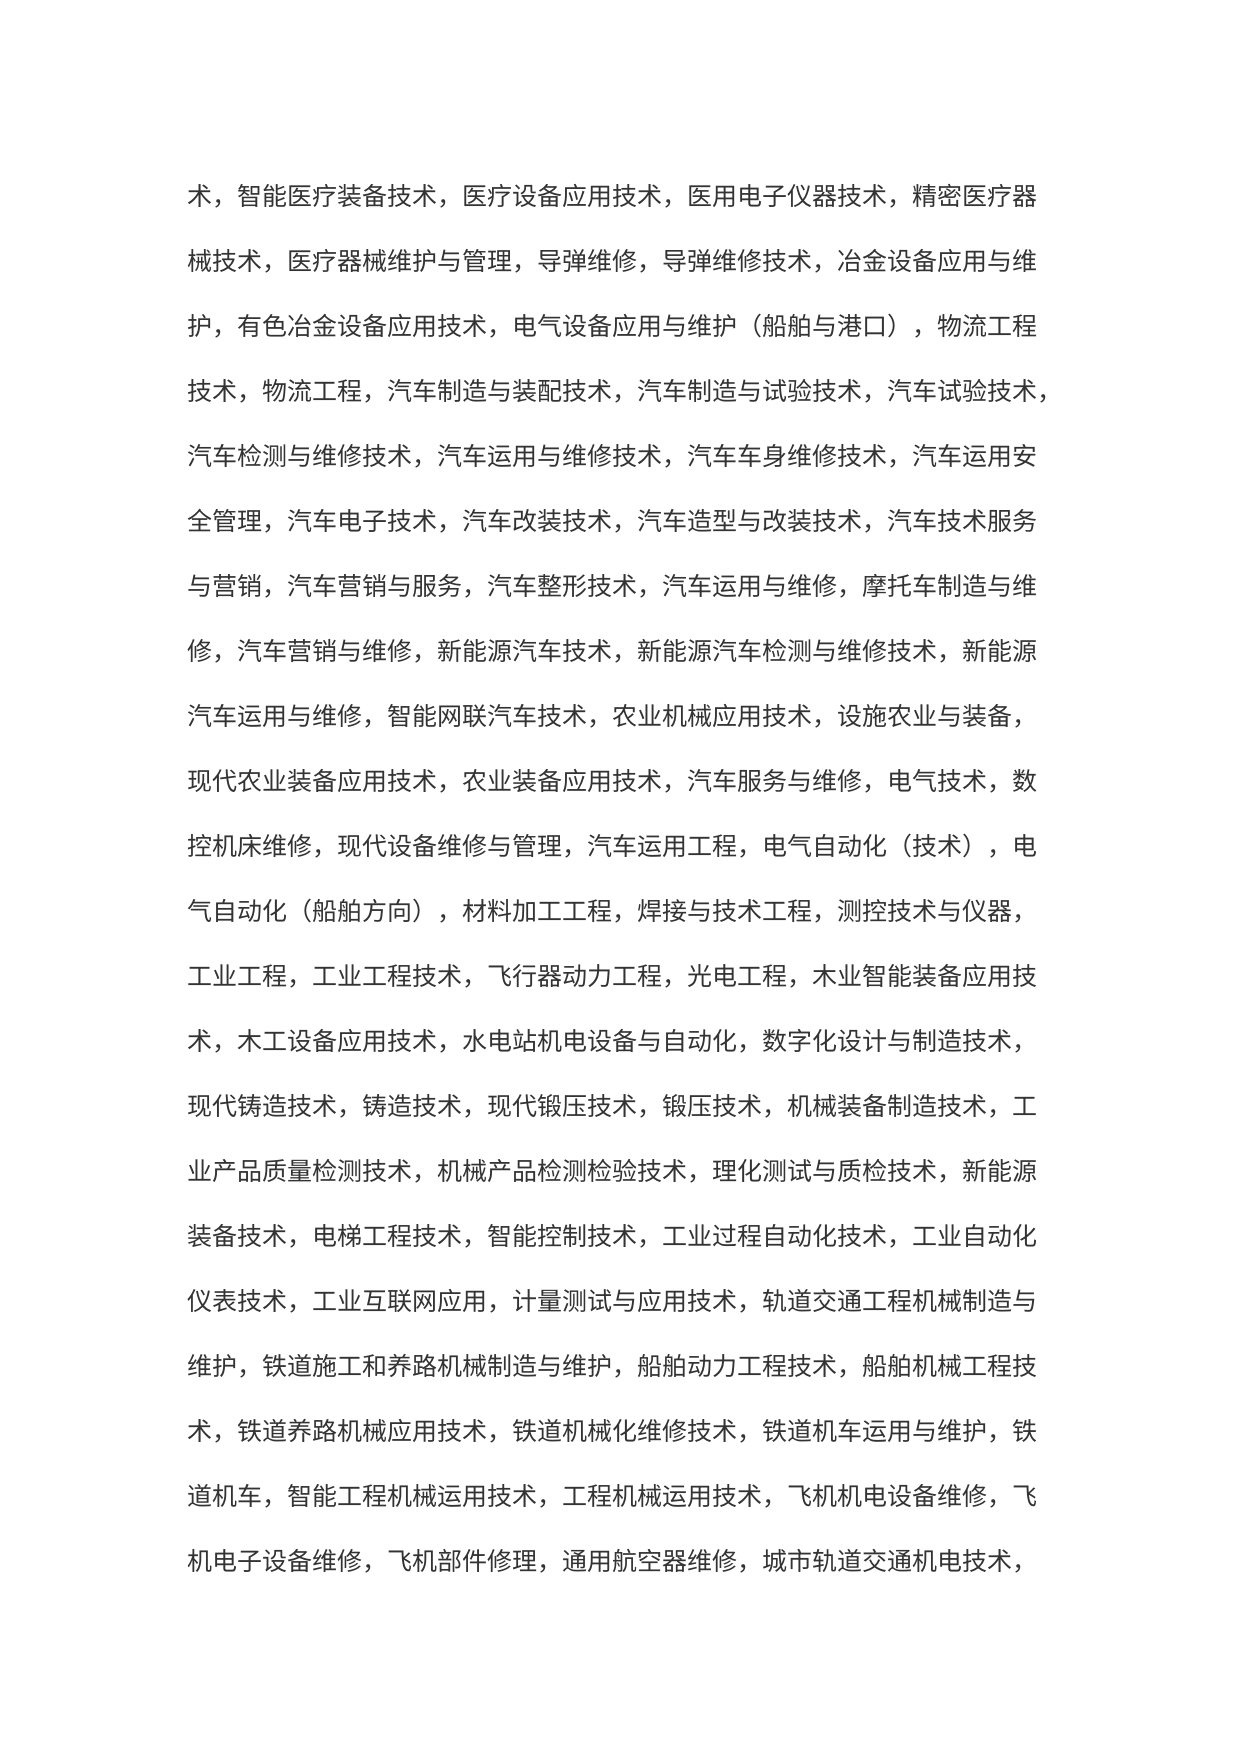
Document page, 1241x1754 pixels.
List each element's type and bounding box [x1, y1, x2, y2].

text [187, 162, 1053, 1592]
